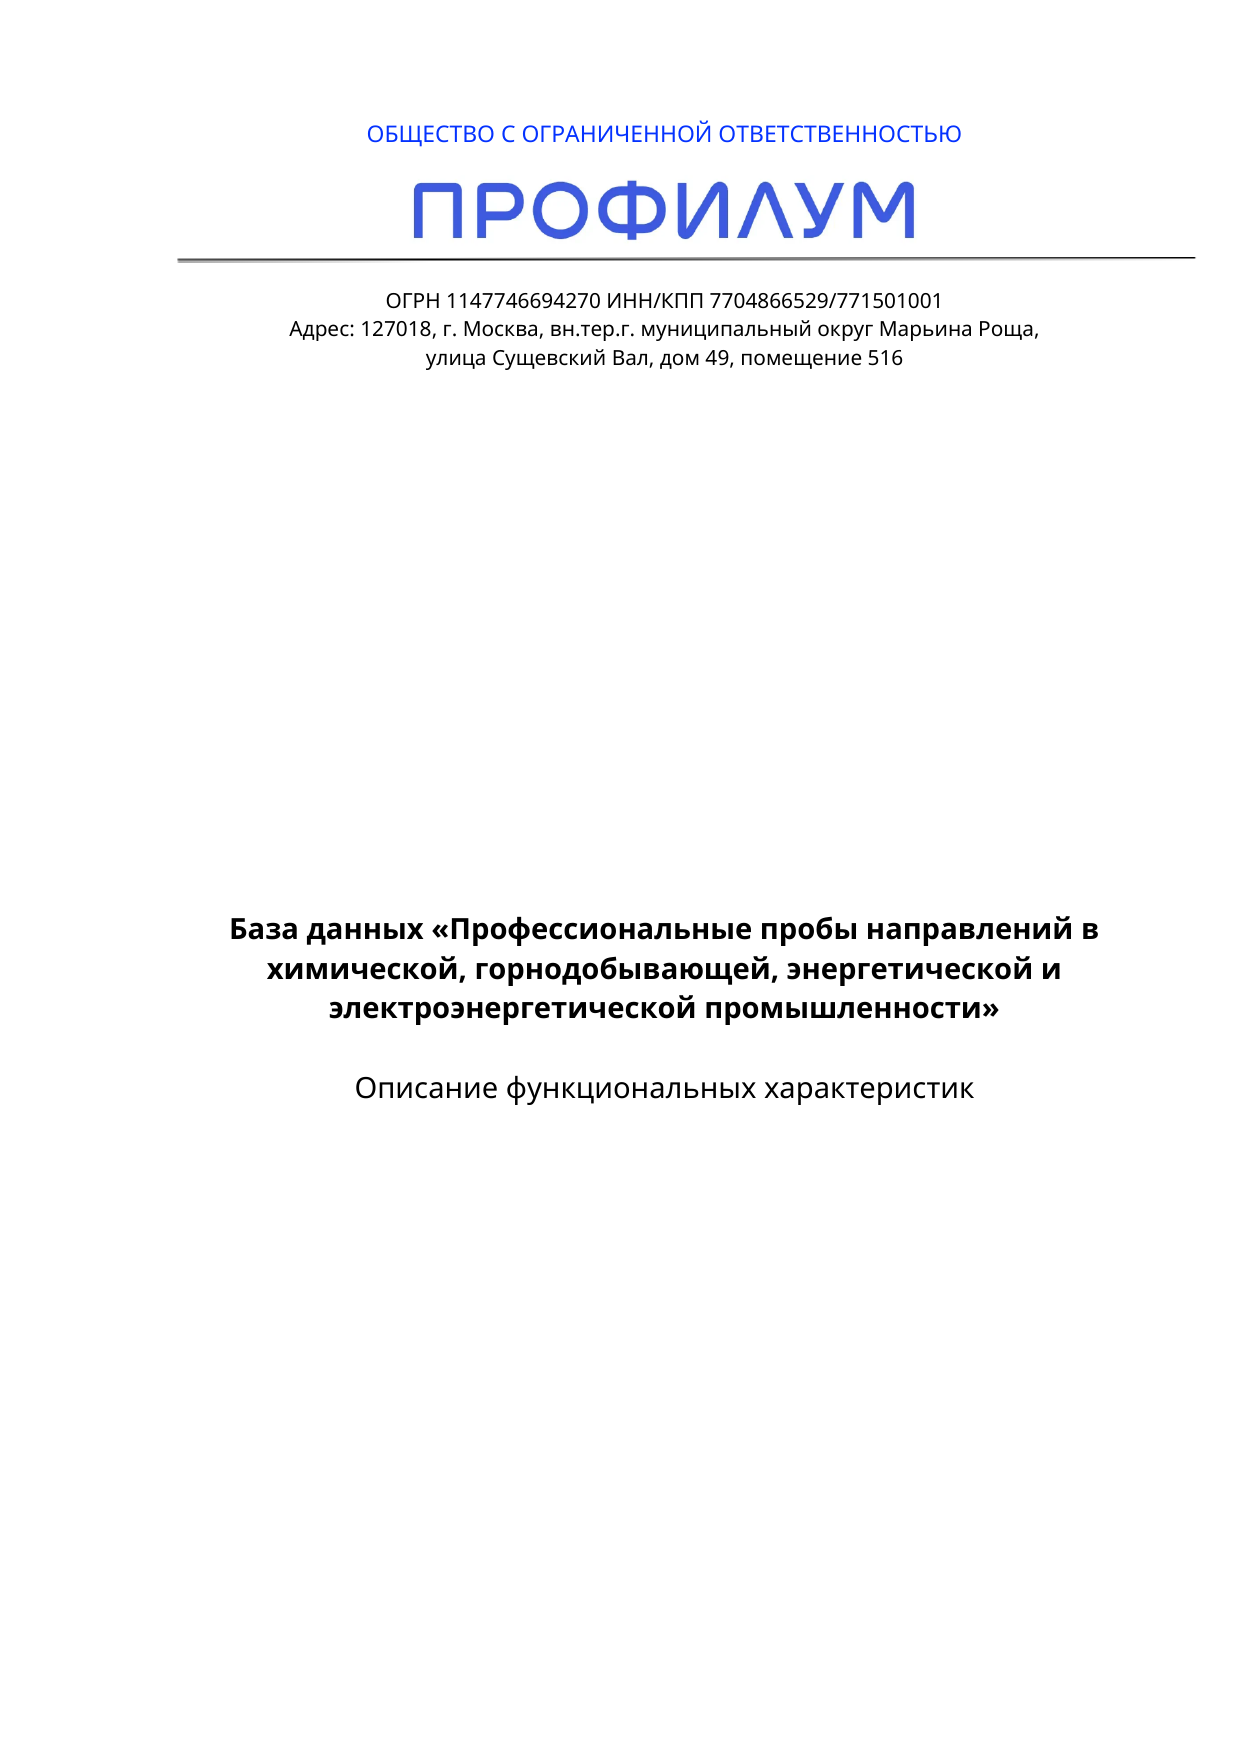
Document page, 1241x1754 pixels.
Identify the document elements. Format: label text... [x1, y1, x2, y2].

picture [409, 175, 920, 246]
text ОГРН 1147746694270 ИНН/КПП 7704866529/771501001 [177, 286, 1152, 314]
text База данных «Профессиональные пробы направлений в химической, горнодобывающей, энергетической и электроэнергетической промышленности» [177, 908, 1152, 1027]
text ОБЩЕСТВО С ОГРАНИЧЕННОЙ ОТВЕТСТВЕННОСТЬЮ [177, 118, 1152, 149]
text улица Сущевский Вал, дом 49, помещение 516 [177, 343, 1152, 371]
text Адрес: 127018, г. Москва, вн.тер.г. муниципальный округ Марьина Роща, [177, 314, 1152, 343]
text Описание функциональных характеристик [177, 1067, 1152, 1107]
picture [177, 257, 1197, 263]
